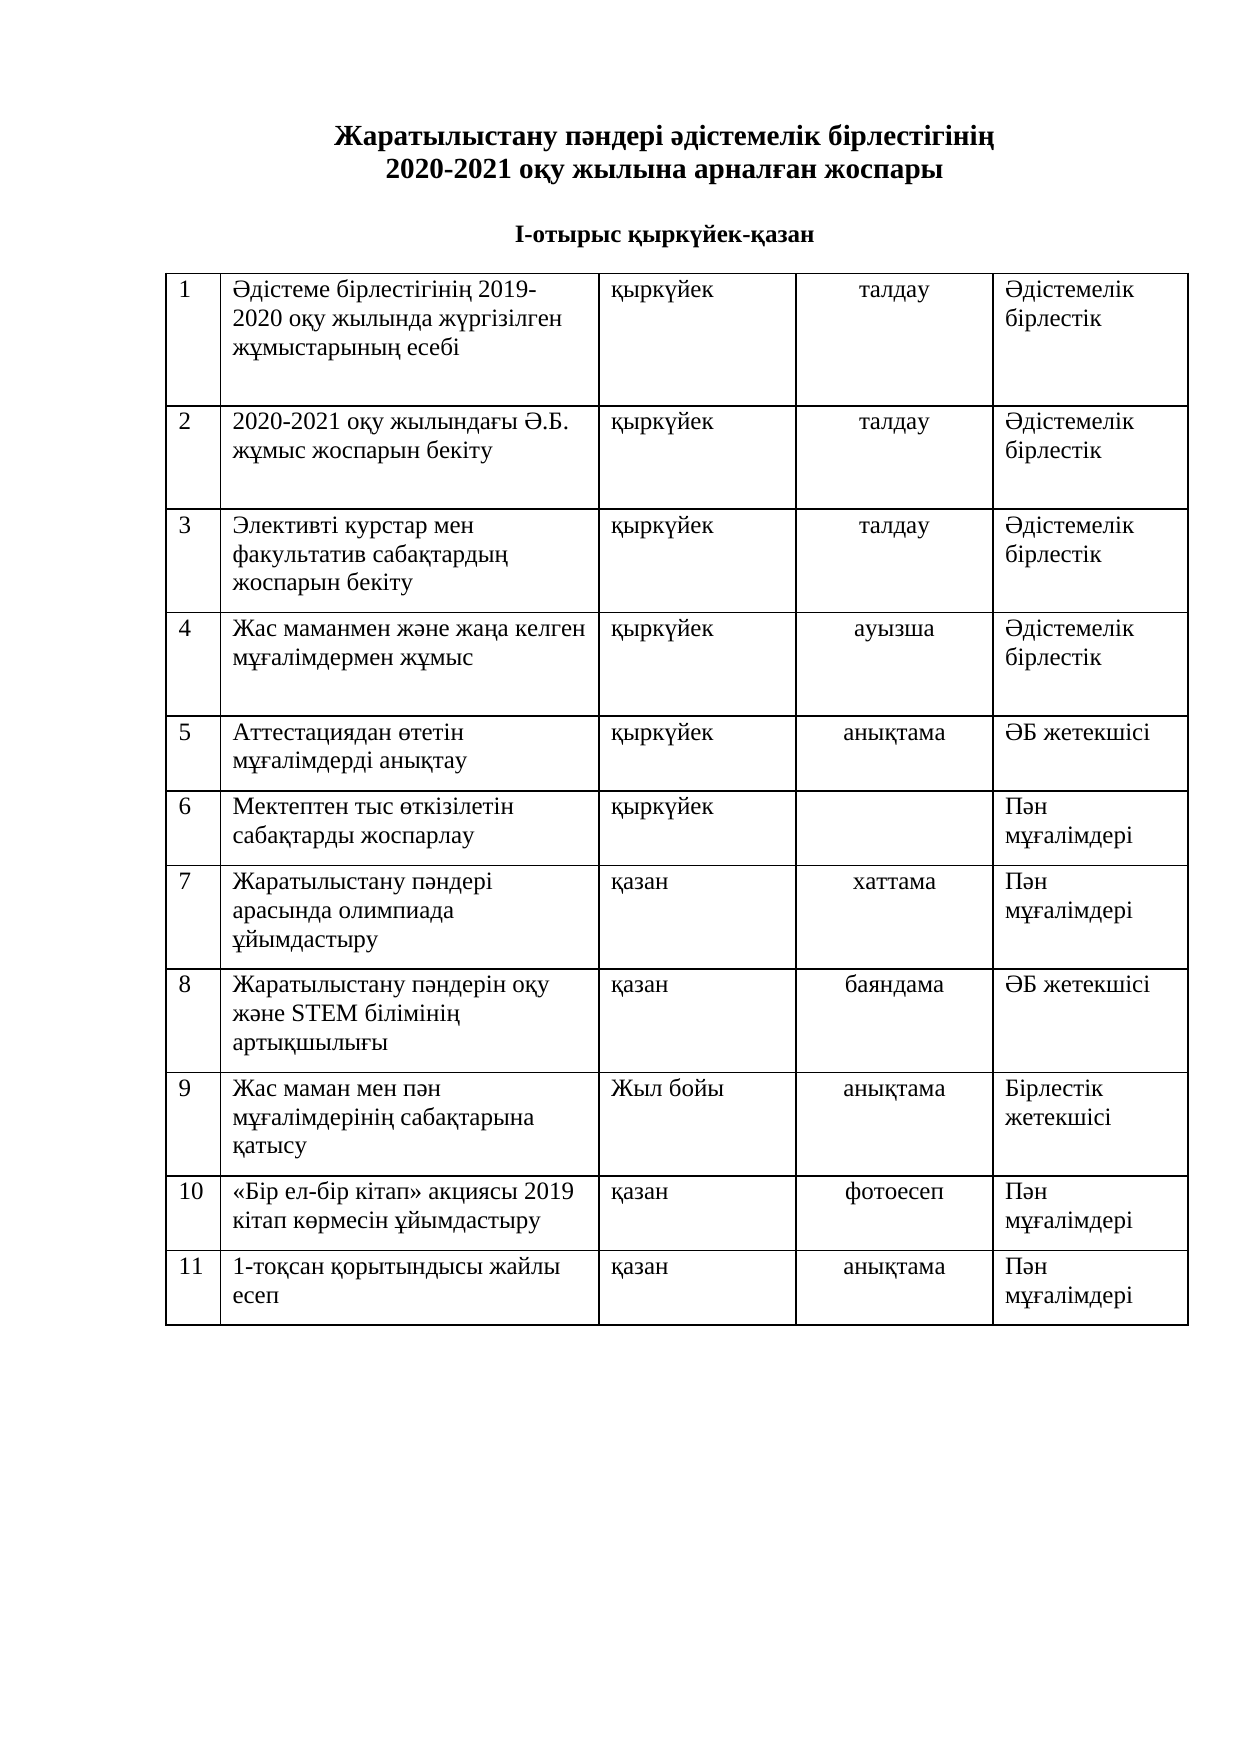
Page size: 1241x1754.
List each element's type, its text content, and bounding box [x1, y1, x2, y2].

table_cell талдау [797, 407, 992, 508]
table_cell 7 [167, 866, 220, 968]
table_cell 6 [167, 792, 220, 864]
table_cell 8 [167, 970, 220, 1071]
table_cell 10 [167, 1177, 220, 1249]
table_cell 9 [167, 1073, 220, 1175]
table_header талдау [797, 274, 992, 405]
table_cell Пән мұғалімдері [994, 792, 1187, 864]
table_cell анықтама [797, 1073, 992, 1175]
table_cell қыркүйек [600, 510, 795, 612]
table_cell қазан [600, 1251, 795, 1324]
table_cell Әдістемелік бірлестік [994, 613, 1187, 715]
table_cell анықтама [797, 717, 992, 790]
table_cell қыркүйек [600, 613, 795, 715]
table_header Әдістеме бірлестігінің 2019-2020 оқу жылында жүргізілген жұмыстарының есебі [221, 274, 598, 405]
table_cell «Бір ел-бір кітап» акциясы 2019 кітап көрмесін ұйымдастыру [221, 1177, 598, 1249]
table_cell Жаратылыстану пәндерін оқу және STEM білімінің артықшылығы [221, 970, 598, 1071]
text Жаратылыстану пәндері әдістемелік бірлестігінің [177, 118, 1152, 152]
table_cell қыркүйек [600, 717, 795, 790]
table_cell ӘБ жетекшісі [994, 970, 1187, 1071]
table_cell 5 [167, 717, 220, 790]
table_cell анықтама [797, 1251, 992, 1324]
table_cell Жыл бойы [600, 1073, 795, 1175]
table_cell Пән мұғалімдері [994, 1177, 1187, 1249]
table_cell 11 [167, 1251, 220, 1324]
table_header 1 [167, 274, 220, 405]
table_cell Жаратылыстану пәндері арасында олимпиада ұйымдастыру [221, 866, 598, 968]
table_cell Пән мұғалімдері [994, 1251, 1187, 1324]
table_cell Бірлестік жетекшісі [994, 1073, 1187, 1175]
table_cell қазан [600, 1177, 795, 1249]
table_cell қыркүйек [600, 407, 795, 508]
table_header Әдістемелік бірлестік [994, 274, 1187, 405]
table_cell талдау [797, 510, 992, 612]
table_cell ауызша [797, 613, 992, 715]
table_cell Әдістемелік бірлестік [994, 510, 1187, 612]
table_cell Мектептен тыс өткізілетін сабақтарды жоспарлау [221, 792, 598, 864]
table_cell фотоесеп [797, 1177, 992, 1249]
table_cell [797, 792, 992, 864]
table_cell 1-тоқсан қорытындысы жайлы есеп [221, 1251, 598, 1324]
table_cell қыркүйек [600, 792, 795, 864]
table_cell ӘБ жетекшісі [994, 717, 1187, 790]
table_cell 2020-2021 оқу жылындағы Ә.Б. жұмыс жоспарын бекіту [221, 407, 598, 508]
table_cell 3 [167, 510, 220, 612]
table_cell Әдістемелік бірлестік [994, 407, 1187, 508]
table_cell Пән мұғалімдері [994, 866, 1187, 968]
table_cell баяндама [797, 970, 992, 1071]
table_cell қазан [600, 970, 795, 1071]
text 2020-2021 оқу жылына арналған жоспары [177, 152, 1152, 185]
table_cell қазан [600, 866, 795, 968]
table_cell Аттестациядан өтетін мұғалімдерді анықтау [221, 717, 598, 790]
table_cell Жас маманмен және жаңа келген мұғалімдермен жұмыс [221, 613, 598, 715]
table_cell хаттама [797, 866, 992, 968]
table_header қыркүйек [600, 274, 795, 405]
table_cell Элективті курстар мен факультатив сабақтардың жоспарын бекіту [221, 510, 598, 612]
table_cell Жас маман мен пән мұғалімдерінің сабақтарына қатысу [221, 1073, 598, 1175]
text І-отырыс қыркүйек-қазан [177, 219, 1152, 247]
table_cell 4 [167, 613, 220, 715]
table_cell 2 [167, 407, 220, 508]
